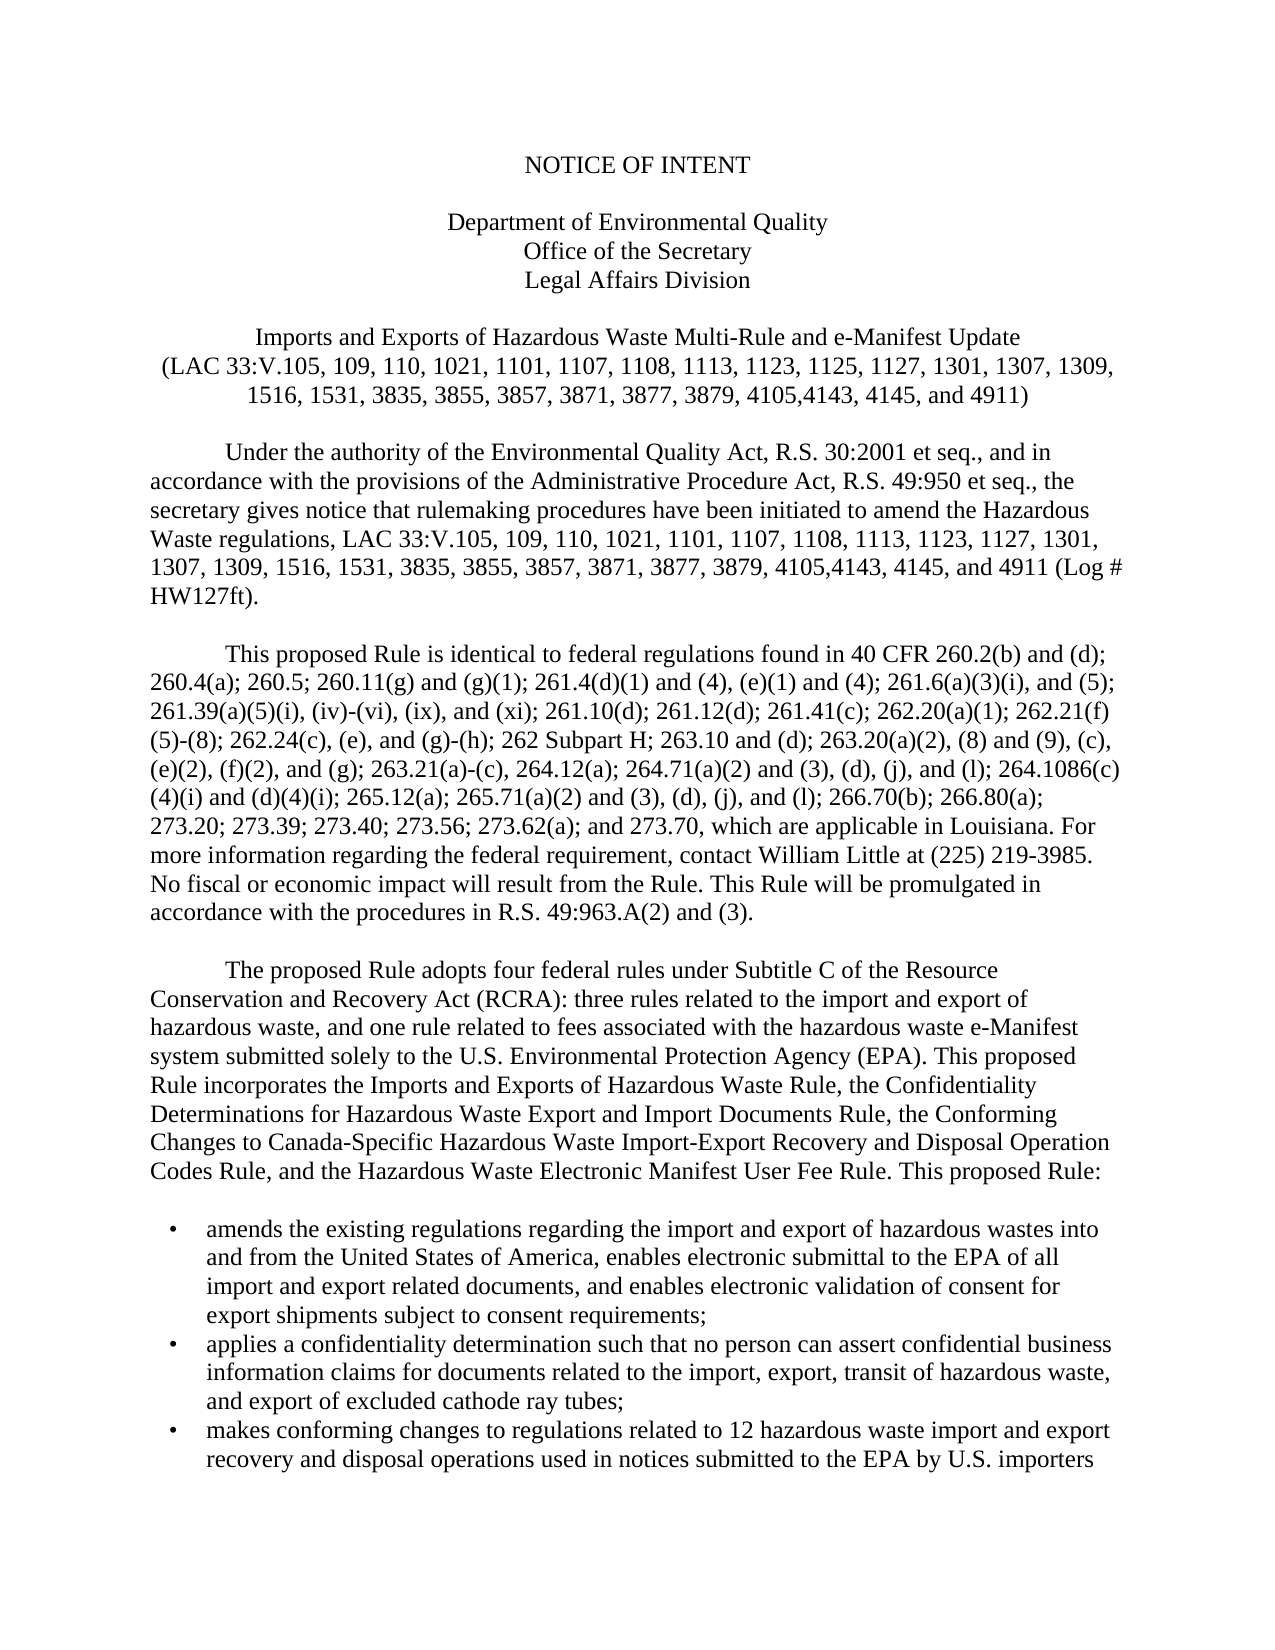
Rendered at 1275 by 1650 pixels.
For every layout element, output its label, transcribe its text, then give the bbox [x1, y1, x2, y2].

text Legal Affairs Division [150, 265, 1125, 294]
text Department of Environmental Quality [150, 207, 1125, 236]
text The proposed Rule adopts four federal rules under Subtitle C of the Resource Conservation and Recovery Act (RCRA): three rules related to the import and export of hazardous waste, and one rule related to fees associated with the hazardous waste e-Manifest system submitted solely to the U.S. Environmental Protection Agency (EPA). This proposed Rule incorporates the Imports and Exports of Hazardous Waste Rule, the Confidentiality Determinations for Hazardous Waste Export and Import Documents Rule, the Conforming Changes to Canada-Specific Hazardous Waste Import-Export Recovery and Disposal Operation Codes Rule, and the Hazardous Waste Electronic Manifest User Fee Rule. This proposed Rule: [150, 955, 1125, 1185]
text (LAC 33:V.105, 109, 110, 1021, 1101, 1107, 1108, 1113, 1123, 1125, 1127, 1301, 1307, 1309, 1516, 1531, 3835, 3855, 3857, 3871, 3877, 3879, 4105,4143, 4145, and 4911) [150, 351, 1125, 409]
text Under the authority of the Environmental Quality Act, R.S. 30:2001 et seq., and in accordance with the provisions of the Administrative Procedure Act, R.S. 49:950 et seq., the secretary gives notice that rulemaking procedures have been initiated to amend the Hazardous Waste regulations, LAC 33:V.105, 109, 110, 1021, 1101, 1107, 1108, 1113, 1123, 1127, 1301, 1307, 1309, 1516, 1531, 3835, 3855, 3857, 3871, 3877, 3879, 4105,4143, 4145, and 4911 (Log # HW127ft). [150, 437, 1125, 610]
text This proposed Rule is identical to federal regulations found in 40 CFR 260.2(b) and (d); 260.4(a); 260.5; 260.11(g) and (g)(1); 261.4(d)(1) and (4), (e)(1) and (4); 261.6(a)(3)(i), and (5); 261.39(a)(5)(i), (iv)-(vi), (ix), and (xi); 261.10(d); 261.12(d); 261.41(c); 262.20(a)(1); 262.21(f)(5)-(8); 262.24(c), (e), and (g)-(h); 262 Subpart H; 263.10 and (d); 263.20(a)(2), (8) and (9), (c), (e)(2), (f)(2), and (g); 263.21(a)-(c), 264.12(a); 264.71(a)(2) and (3), (d), (j), and (l); 264.1086(c)(4)(i) and (d)(4)(i); 265.12(a); 265.71(a)(2) and (3), (d), (j), and (l); 266.70(b); 266.80(a); 273.20; 273.39; 273.40; 273.56; 273.62(a); and 273.70, which are applicable in Louisiana. For more information regarding the federal requirement, contact William Little at (225) 219-3985. No fiscal or economic impact will result from the Rule. This Rule will be promulgated in accordance with the procedures in R.S. 49:963.A(2) and (3). [150, 639, 1125, 926]
text Imports and Exports of Hazardous Waste Multi-Rule and e-Manifest Update [150, 322, 1125, 351]
text NOTICE OF INTENT [150, 150, 1125, 179]
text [169, 1415, 1125, 1472]
text • amends the existing regulations regarding the import and export of hazardous wastes into and from the United States of America, enables electronic submittal to the EPA of all import and export related documents, and enables electronic validation of consent for export shipments subject to consent requirements; [169, 1214, 1125, 1329]
text • applies a confidentiality determination such that no person can assert confidential business information claims for documents related to the import, export, transit of hazardous waste, and export of excluded cathode ray tubes; [169, 1329, 1125, 1415]
text Office of the Secretary [150, 236, 1125, 265]
